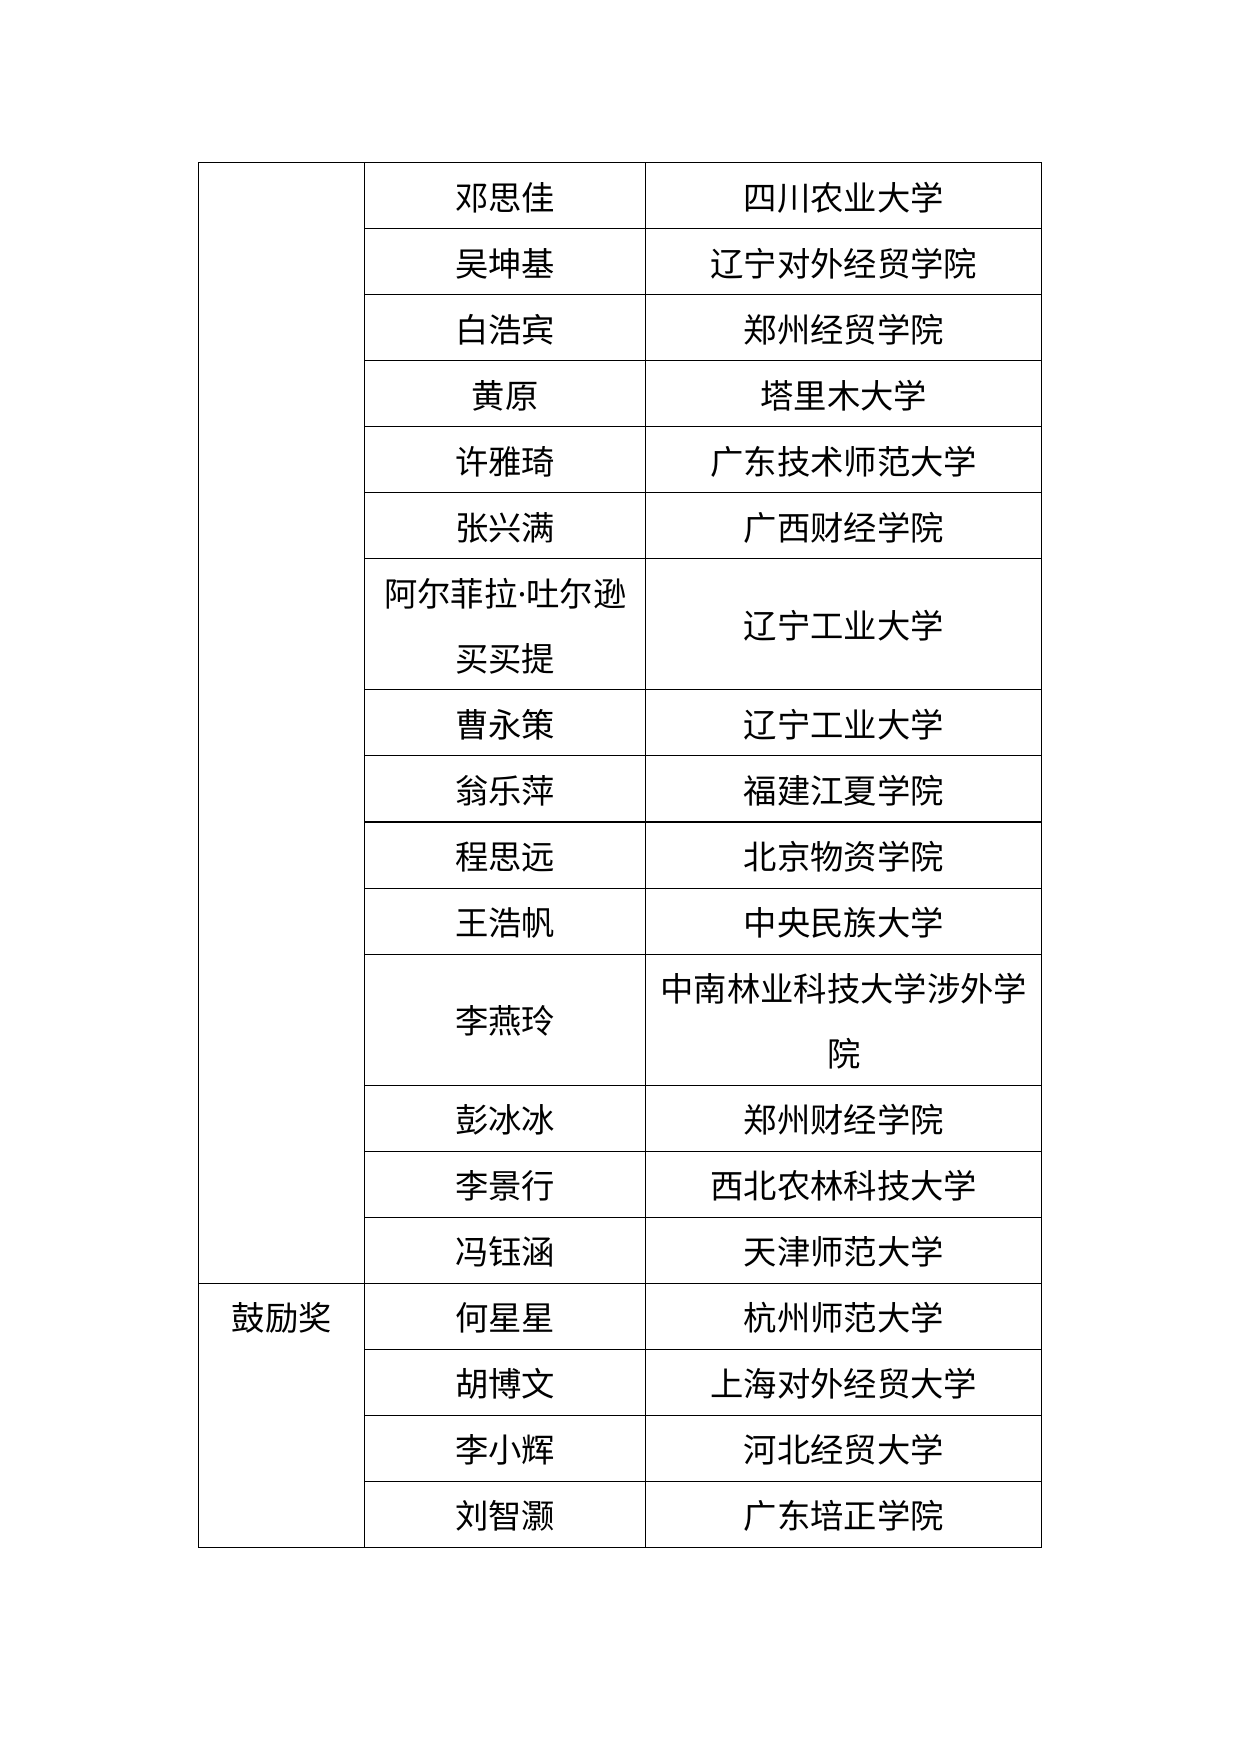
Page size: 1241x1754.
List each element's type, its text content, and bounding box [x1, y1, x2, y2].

table_cell 吴坤基 [365, 229, 645, 294]
table_cell 河北经贸大学 [646, 1416, 1041, 1481]
table_cell 冯钰涵 [365, 1218, 645, 1283]
table_cell 福建江夏学院 [646, 756, 1041, 821]
table_cell 辽宁对外经贸学院 [646, 229, 1041, 294]
table_cell 翁乐萍 [365, 756, 645, 821]
table_cell 塔里木大学 [646, 361, 1041, 426]
table_cell 李小辉 [365, 1416, 645, 1481]
table_cell 北京物资学院 [646, 823, 1041, 887]
table_cell 中南林业科技大学涉外学院 [646, 955, 1041, 1084]
table_cell 广西财经学院 [646, 493, 1041, 558]
table_cell 彭冰冰 [365, 1086, 645, 1151]
table_cell 四川农业大学 [646, 163, 1041, 228]
table_cell 张兴满 [365, 493, 645, 558]
table_cell 广东培正学院 [646, 1482, 1041, 1547]
table_cell 曹永策 [365, 690, 645, 755]
table_cell 邓思佳 [365, 163, 645, 228]
table_cell 上海对外经贸大学 [646, 1350, 1041, 1415]
table_cell 辽宁工业大学 [646, 690, 1041, 755]
table_cell 李燕玲 [365, 955, 645, 1084]
table_cell 李景行 [365, 1152, 645, 1217]
table_cell 黄原 [365, 361, 645, 426]
table_cell 白浩宾 [365, 295, 645, 360]
table_cell 郑州财经学院 [646, 1086, 1041, 1151]
table_cell 杭州师范大学 [646, 1284, 1041, 1349]
table_cell 许雅琦 [365, 427, 645, 492]
table_cell 阿尔菲拉·吐尔逊买买提 [365, 559, 645, 689]
table_cell 天津师范大学 [646, 1218, 1041, 1283]
table_cell 广东技术师范大学 [646, 427, 1041, 492]
table_cell 胡博文 [365, 1350, 645, 1415]
table_cell 郑州经贸学院 [646, 295, 1041, 360]
table_cell 刘智灏 [365, 1482, 645, 1547]
table_cell 何星星 [365, 1284, 645, 1349]
table_cell 鼓励奖 [199, 1284, 364, 1547]
table_cell 西北农林科技大学 [646, 1152, 1041, 1217]
table_cell 中央民族大学 [646, 889, 1041, 953]
table_cell 辽宁工业大学 [646, 559, 1041, 689]
table_cell 程思远 [365, 823, 645, 887]
table_cell 王浩帆 [365, 889, 645, 953]
